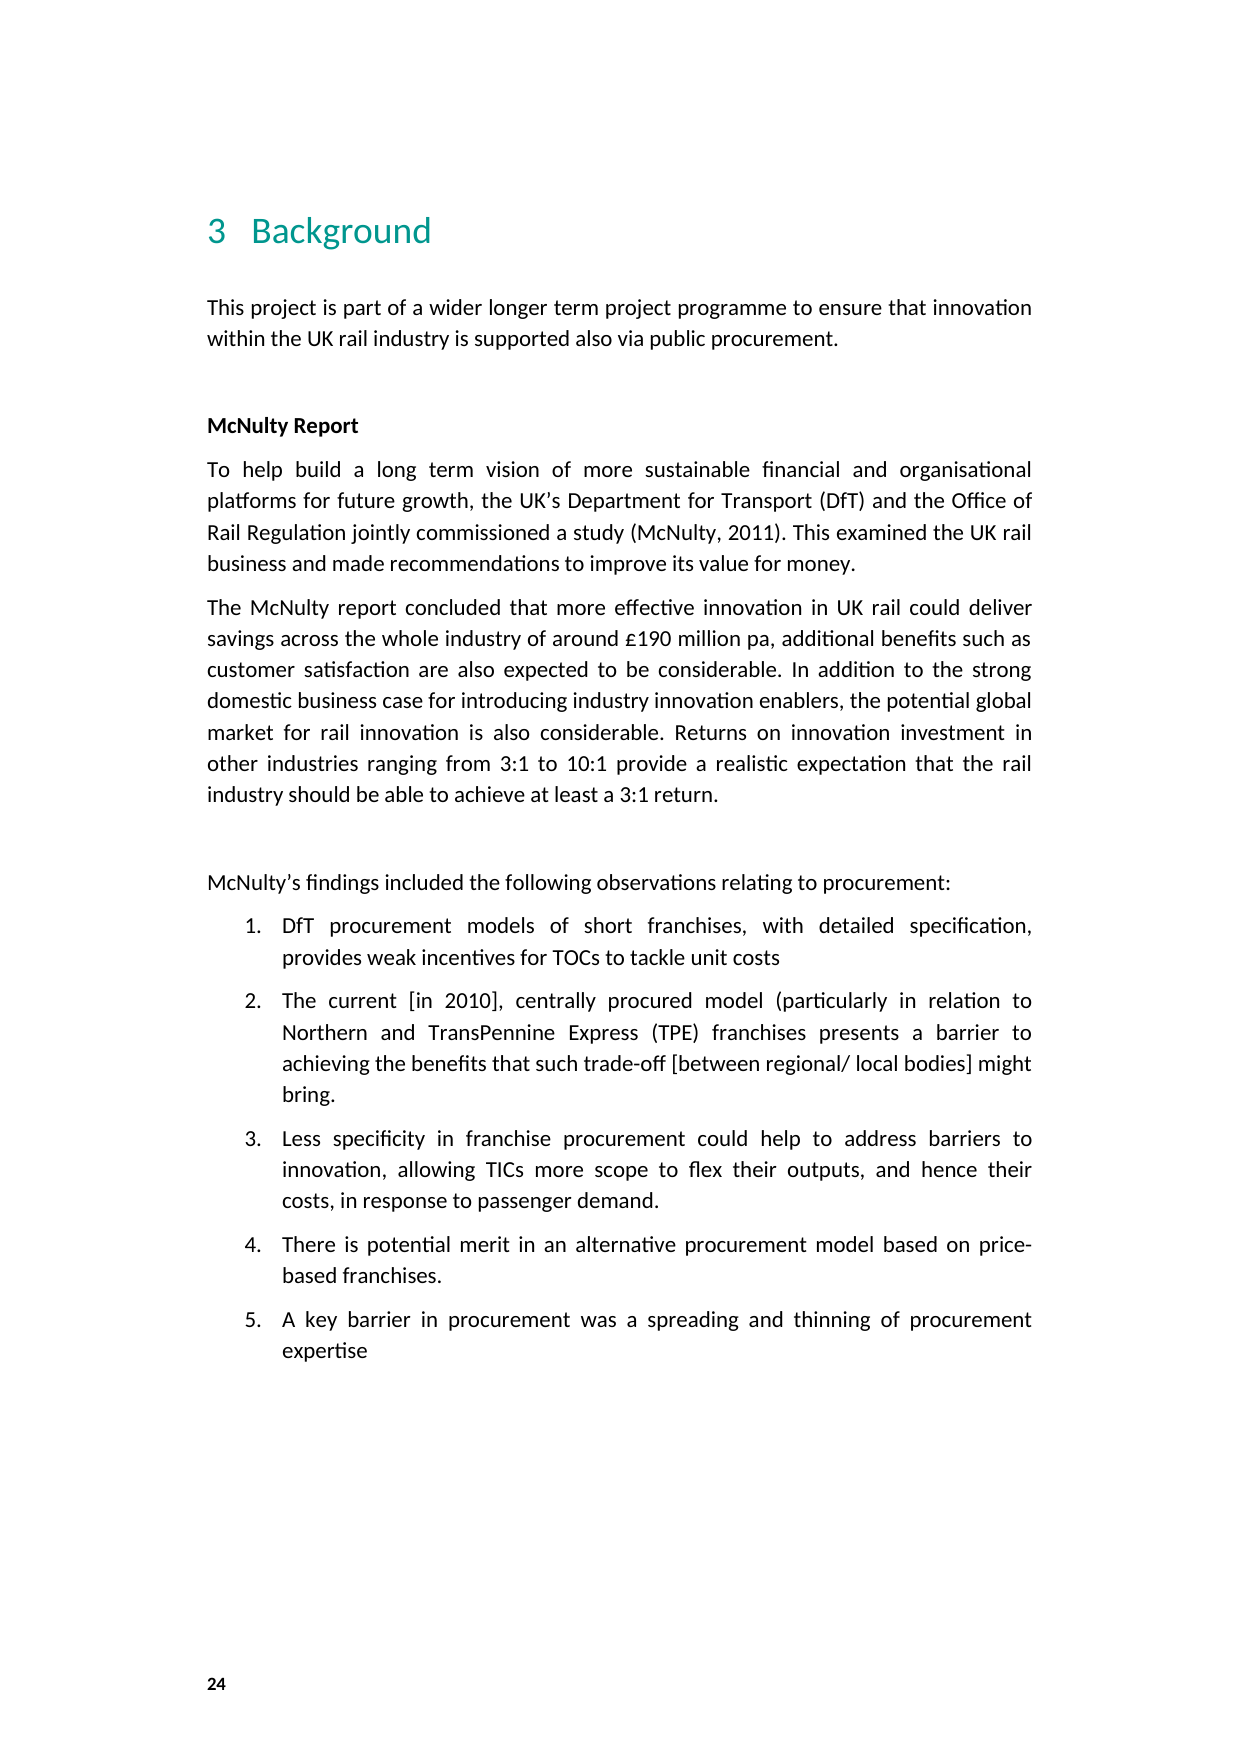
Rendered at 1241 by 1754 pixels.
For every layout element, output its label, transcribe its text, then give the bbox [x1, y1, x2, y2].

list A key barrier in procurement was a spreading and thinning of procurement expertise [244, 1303, 1033, 1365]
text The McNulty report concluded that more effective innovation in UK rail could deliver savings across the whole industry of around £190 million pa, additional benefits such as customer satisfaction are also expected to be considerable. In addition to the strong domestic business case for introducing industry innovation enablers, the potential global market for rail innovation is also considerable. Returns on innovation investment in other industries ranging from 3:1 to 10:1 provide a realistic expectation that the rail industry should be able to achieve at least a 3:1 return. [207, 590, 1033, 809]
subtitle Background [207, 207, 1033, 253]
text McNulty’s findings included the following observations relating to procurement: [207, 865, 1033, 896]
text To help build a long term vision of more sustainable financial and organisational platforms for future growth, the UK’s Department for Transport (DfT) and the Office of Rail Regulation jointly commissioned a study (McNulty, 2011). This examined the UK rail business and made recommendations to improve its value for money. [207, 453, 1033, 578]
list DfT procurement models of short franchises, with detailed specification, provides weak incentives for TOCs to tackle unit costs [244, 909, 1033, 971]
list Less specificity in franchise procurement could help to address barriers to innovation, allowing TICs more scope to flex their outputs, and hence their costs, in response to passenger demand. [244, 1121, 1033, 1215]
list The current [in 2010], centrally procured model (particularly in relation to Northern and TransPennine Express (TPE) franchises presents a barrier to achieving the benefits that such trade-off [between regional/ local bodies] might bring. [244, 984, 1033, 1109]
list There is potential merit in an alternative procurement model based on price-based franchises. [244, 1228, 1033, 1290]
text McNulty Report [207, 409, 1033, 440]
text This project is part of a wider longer term project programme to ensure that innovation within the UK rail industry is supported also via public procurement. [207, 290, 1033, 353]
